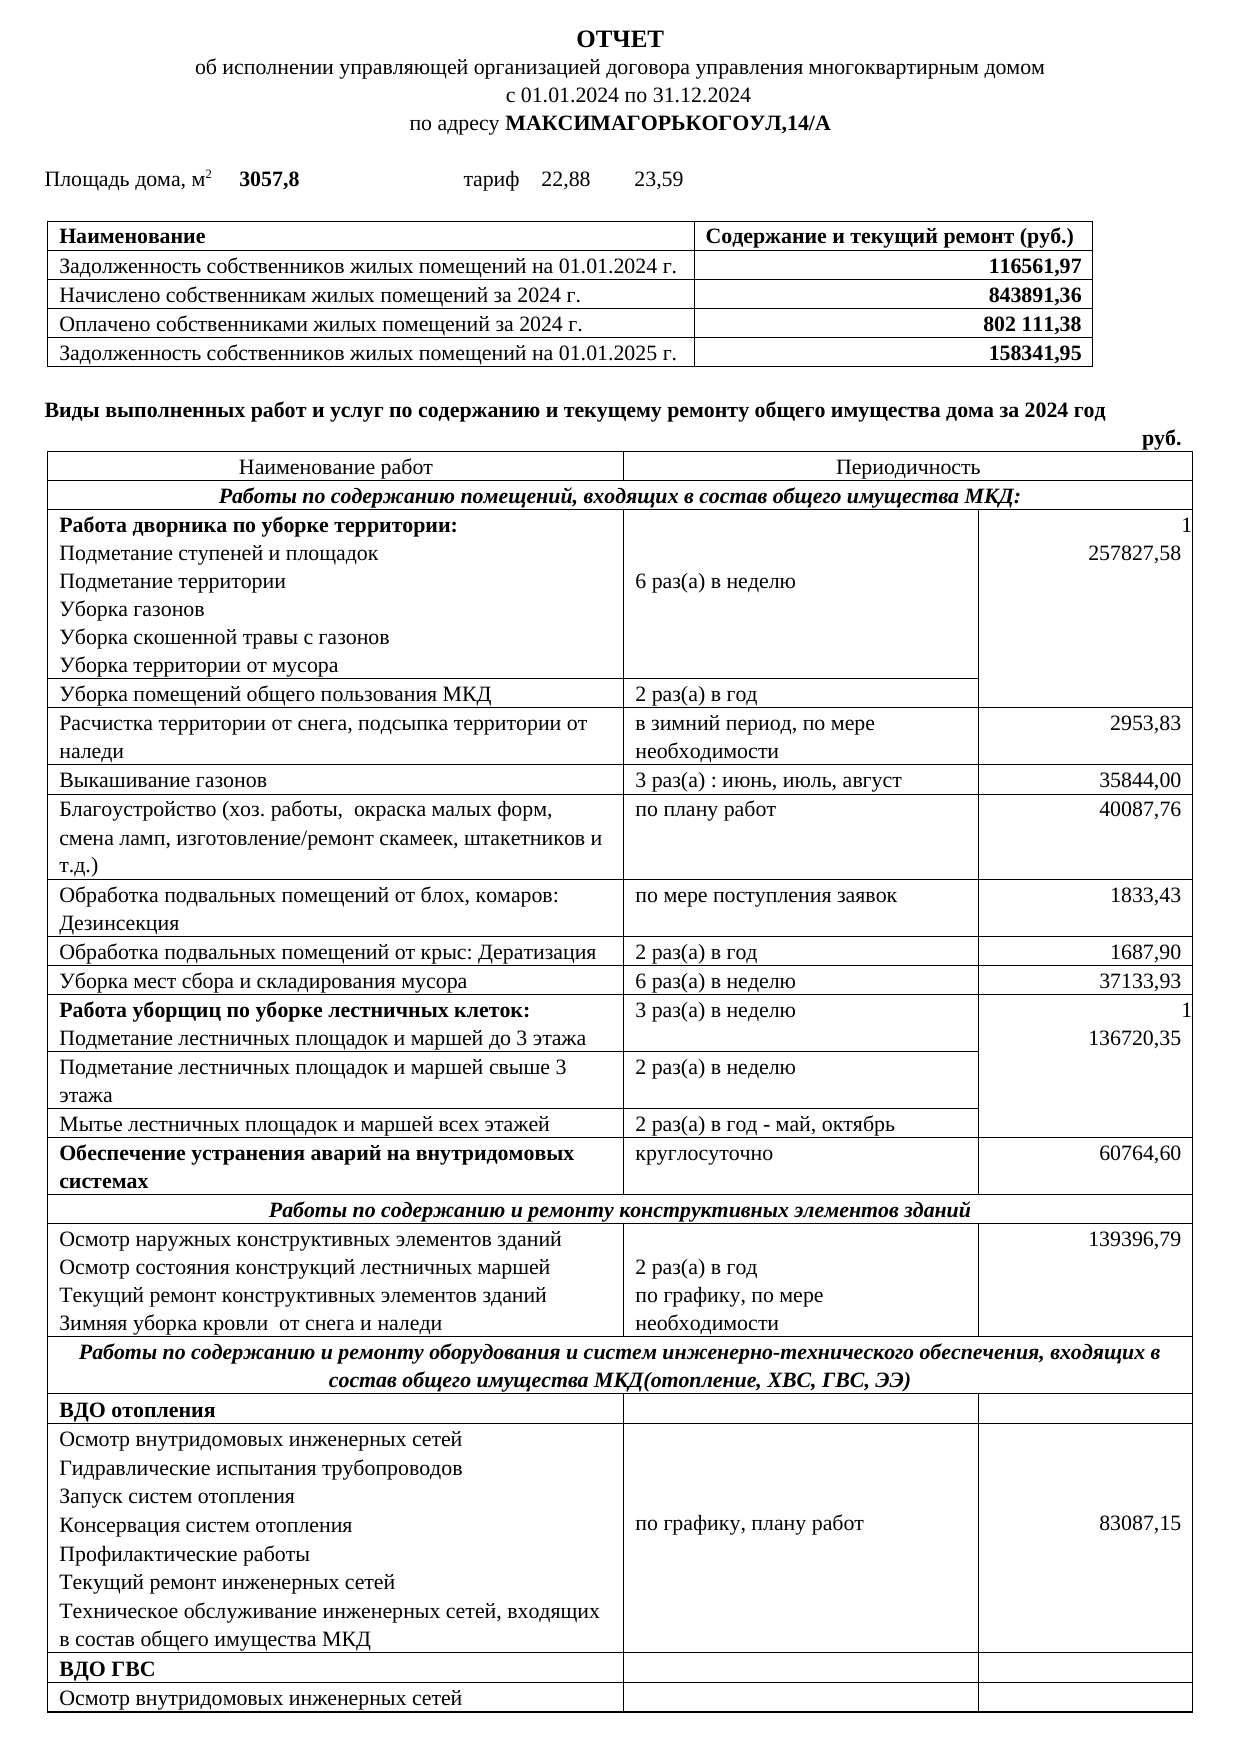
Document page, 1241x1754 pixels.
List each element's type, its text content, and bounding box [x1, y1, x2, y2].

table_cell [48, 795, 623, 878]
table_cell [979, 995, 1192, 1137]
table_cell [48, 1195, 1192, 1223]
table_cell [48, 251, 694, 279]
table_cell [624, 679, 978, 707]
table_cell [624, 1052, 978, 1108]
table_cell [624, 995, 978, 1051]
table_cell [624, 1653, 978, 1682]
text Площадь дома, м2 3057,8 тариф 22,88 23,59 [44, 164, 1181, 192]
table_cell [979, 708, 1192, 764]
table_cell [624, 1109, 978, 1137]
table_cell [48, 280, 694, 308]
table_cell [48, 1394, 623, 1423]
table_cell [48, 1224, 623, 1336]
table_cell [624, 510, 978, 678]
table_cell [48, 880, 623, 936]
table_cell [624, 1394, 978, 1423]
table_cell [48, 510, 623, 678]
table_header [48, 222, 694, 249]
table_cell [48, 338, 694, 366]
text руб. [44, 423, 1181, 451]
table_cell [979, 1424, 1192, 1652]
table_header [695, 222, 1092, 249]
text с 01.01.2024 по 31.12.2024 [59, 80, 1181, 108]
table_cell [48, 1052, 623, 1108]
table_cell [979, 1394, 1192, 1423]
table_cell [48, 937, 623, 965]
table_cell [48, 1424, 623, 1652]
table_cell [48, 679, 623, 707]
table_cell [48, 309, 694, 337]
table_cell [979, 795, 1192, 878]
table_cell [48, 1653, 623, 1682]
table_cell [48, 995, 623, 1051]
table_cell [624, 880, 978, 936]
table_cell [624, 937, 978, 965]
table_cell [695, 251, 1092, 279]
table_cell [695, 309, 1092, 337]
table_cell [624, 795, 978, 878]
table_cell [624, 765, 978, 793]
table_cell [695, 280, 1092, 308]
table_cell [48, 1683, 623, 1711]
text ОТЧЕТ [59, 24, 1181, 52]
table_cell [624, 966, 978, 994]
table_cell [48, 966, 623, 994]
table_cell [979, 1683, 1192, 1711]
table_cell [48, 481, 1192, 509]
text Виды выполненных работ и услуг по содержанию и текущему ремонту общего имущества дома за 2024 год [44, 395, 1181, 423]
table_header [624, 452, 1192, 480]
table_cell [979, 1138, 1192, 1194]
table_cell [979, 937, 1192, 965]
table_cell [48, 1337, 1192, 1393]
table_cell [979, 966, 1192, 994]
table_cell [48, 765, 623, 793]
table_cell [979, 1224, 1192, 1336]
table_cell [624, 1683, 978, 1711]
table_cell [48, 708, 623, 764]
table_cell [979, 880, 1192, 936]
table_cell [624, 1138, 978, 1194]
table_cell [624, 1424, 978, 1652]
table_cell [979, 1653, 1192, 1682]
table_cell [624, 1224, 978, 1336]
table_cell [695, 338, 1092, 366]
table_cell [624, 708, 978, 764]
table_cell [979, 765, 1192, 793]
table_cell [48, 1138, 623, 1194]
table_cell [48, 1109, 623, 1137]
text по адресу МАКСИМАГОРЬКОГОУЛ,14/А [59, 108, 1181, 136]
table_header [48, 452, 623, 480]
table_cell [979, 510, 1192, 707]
text об исполнении управляющей организацией договора управления многоквартирным домом [59, 52, 1181, 80]
